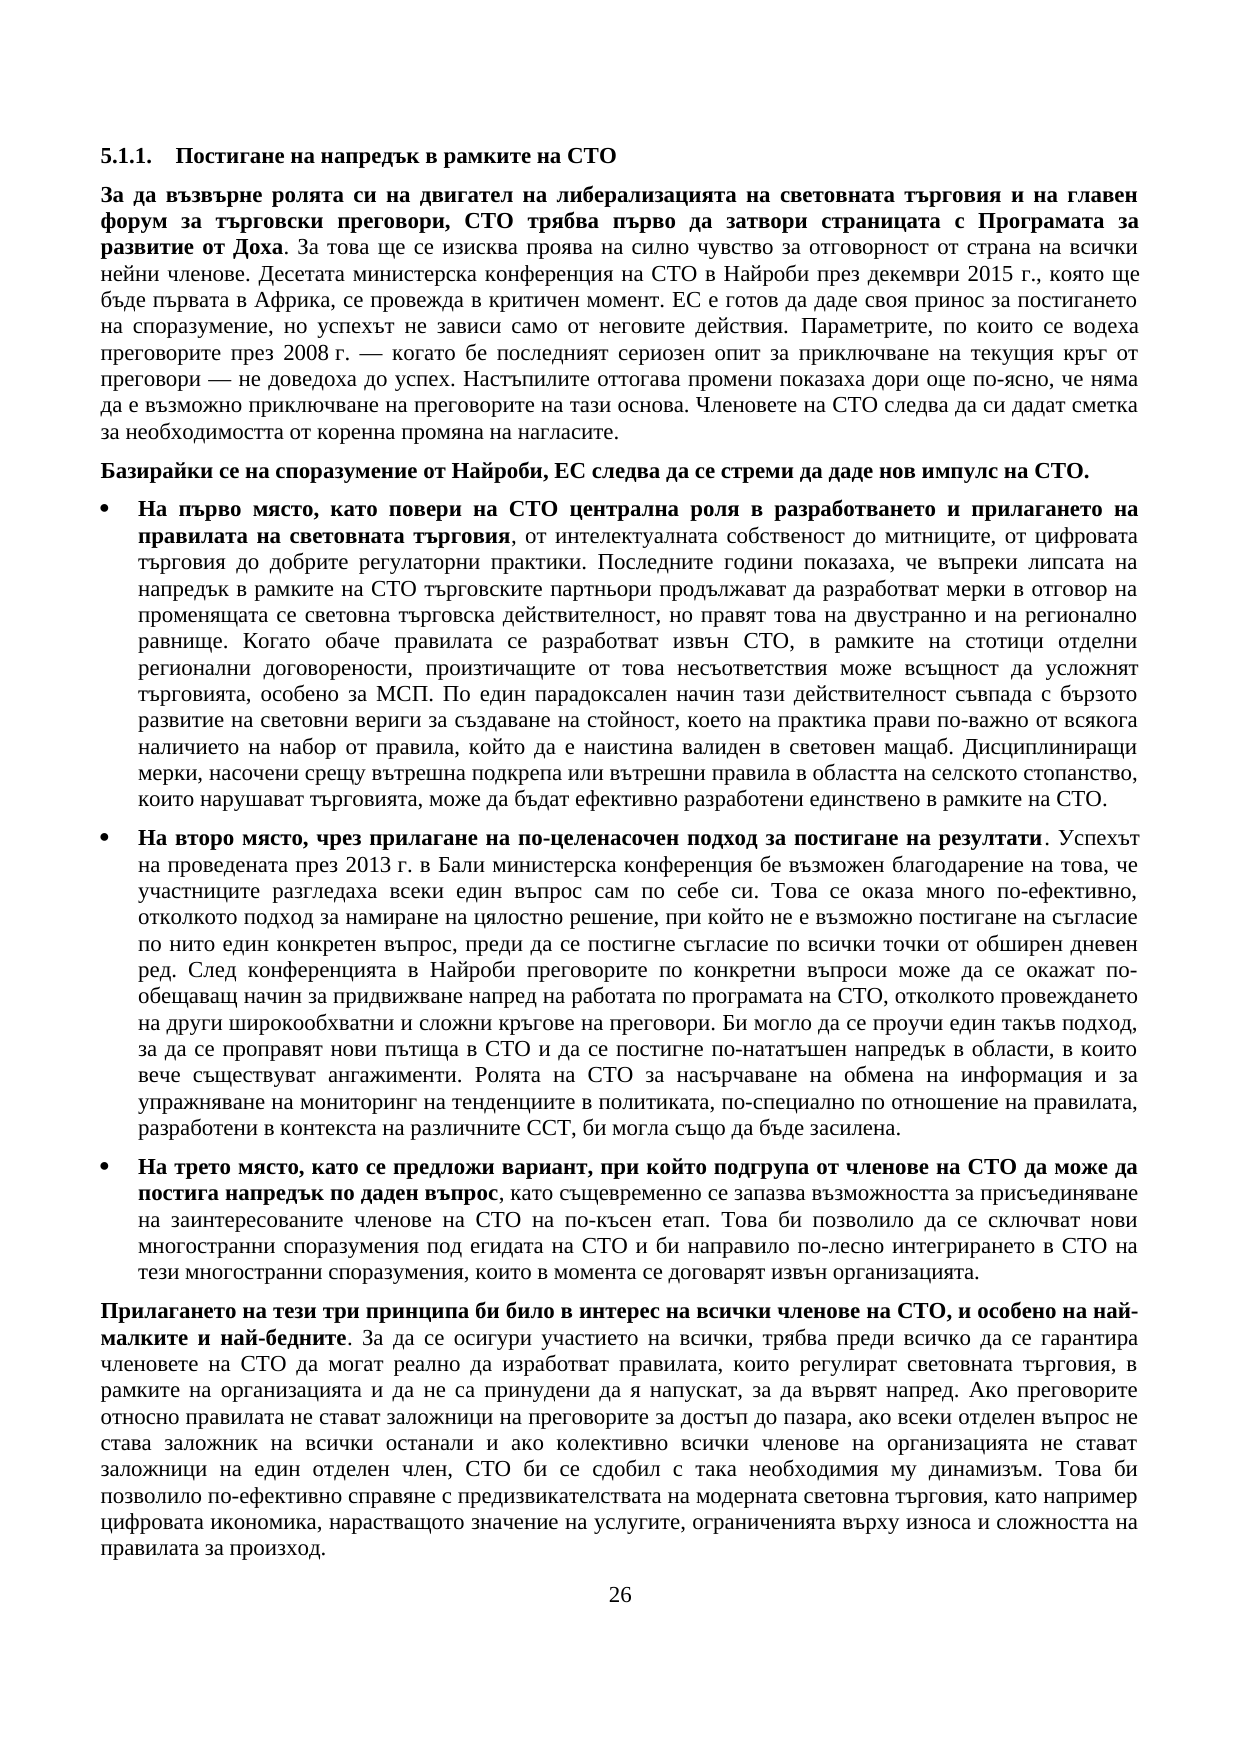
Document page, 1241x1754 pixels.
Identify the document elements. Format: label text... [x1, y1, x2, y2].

list На трето място, като се предложи вариант, при който подгрупа от членове на СТО да може да постига напредък по даден въпрос, като същевременно се запазва възможността за присъединяване на заинтересованите членове на СТО на по-късен етап. Това би позволило да се сключват нови многостранни споразумения под егидата на СТО и би направило по-лесно интегрирането в СТО на тези многостранни споразумения, които в момента се договарят извън организацията. [100, 1153, 1140, 1285]
text Базирайки се на споразумение от Найроби, ЕС следва да се стреми да даде нов импулс на СТО. [100, 457, 1140, 483]
text За да възвърне ролята си на двигател на либерализацията на световната търговия и на главен форум за търговски преговори, СТО трябва първо да затвори страницата с Програмата за развитие от Доха. За това ще се изисква проява на силно чувство за отговорност от страна на всички нейни членове. Десетата министерска конференция на СТО в Найроби през декември 2015 г., която ще бъде първата в Африка, се провежда в критичен момент. ЕС е готов да даде своя принос за постигането на споразумение, но успехът не зависи само от неговите действия. Параметрите, по които се водеха преговорите през 2008 г. — когато бе последният сериозен опит за приключване на текущия кръг от преговори — не доведоха до успех. Настъпилите оттогава промени показаха дори още по-ясно, че няма да е възможно приключване на преговорите на тази основа. Членовете на СТО следва да си дадат сметка за необходимостта от коренна промяна на нагласите. [100, 181, 1140, 444]
list Постигане на напредък в рамките на СТО [100, 142, 1140, 168]
list На първо място, като повери на СТО централна роля в разработването и прилагането на правилата на световната търговия, от интелектуалната собственост до митниците, от цифровата търговия до добрите регулаторни практики. Последните години показаха, че въпреки липсата на напредък в рамките на СТО търговските партньори продължават да разработват мерки в отговор на променящата се световна търговска действителност, но правят това на двустранно и на регионално равнище. Когато обаче правилата се разработват извън СТО, в рамките на стотици отделни регионални договорености, произтичащите от това несъответствия може всъщност да усложнят търговията, особено за МСП. По един парадоксален начин тази действителност съвпада с бързото развитие на световни вериги за създаване на стойност, което на практика прави по-важно от всякога наличието на набор от правила, който да е наистина валиден в световен мащаб. Дисциплиниращи мерки, насочени срещу вътрешна подкрепа или вътрешни правила в областта на селското стопанство, които нарушават търговията, може да бъдат ефективно разработени единствено в рамките на СТО. [100, 496, 1140, 812]
text Прилагането на тези три принципа би било в интерес на всички членове на СТО, и особено на най-малките и най-бедните. За да се осигури участието на всички, трябва преди всичко да се гарантира членовете на СТО да могат реално да изработват правилата, които регулират световната търговия, в рамките на организацията и да не са принудени да я напускат, за да вървят напред. Ако преговорите относно правилата не стават заложници на преговорите за достъп до пазара, ако всеки отделен въпрос не става заложник на всички останали и ако колективно всички членове на организацията не стават заложници на един отделен член, СТО би се сдобил с така необходимия му динамизъм. Това би позволило по-ефективно справяне с предизвикателствата на модерната световна търговия, като например цифровата икономика, нарастващото значение на услугите, ограниченията върху износа и сложността на правилата за произход. [100, 1297, 1140, 1561]
list На второ място, чрез прилагане на по-целенасочен подход за постигане на резултати. Успехът на проведената през 2013 г. в Бали министерска конференция бе възможен благодарение на това, че участниците разгледаха всеки един въпрос сам по себе си. Това се оказа много по-ефективно, отколкото подход за намиране на цялостно решение, при който не е възможно постигане на съгласие по нито един конкретен въпрос, преди да се постигне съгласие по всички точки от обширен дневен ред. След конференцията в Найроби преговорите по конкретни въпроси може да се окажат по-обещаващ начин за придвижване напред на работата по програмата на СТО, отколкото провеждането на други широкообхватни и сложни кръгове на преговори. Би могло да се проучи един такъв подход, за да се проправят нови пътища в СТО и да се постигне по-нататъшен напредък в области, в които вече съществуват ангажименти. Ролята на СТО за насърчаване на обмена на информация и за упражняване на мониторинг на тенденциите в политиката, по-специално по отношение на правилата, разработени в контекста на различните ССТ, би могла също да бъде засилена. [100, 824, 1140, 1141]
